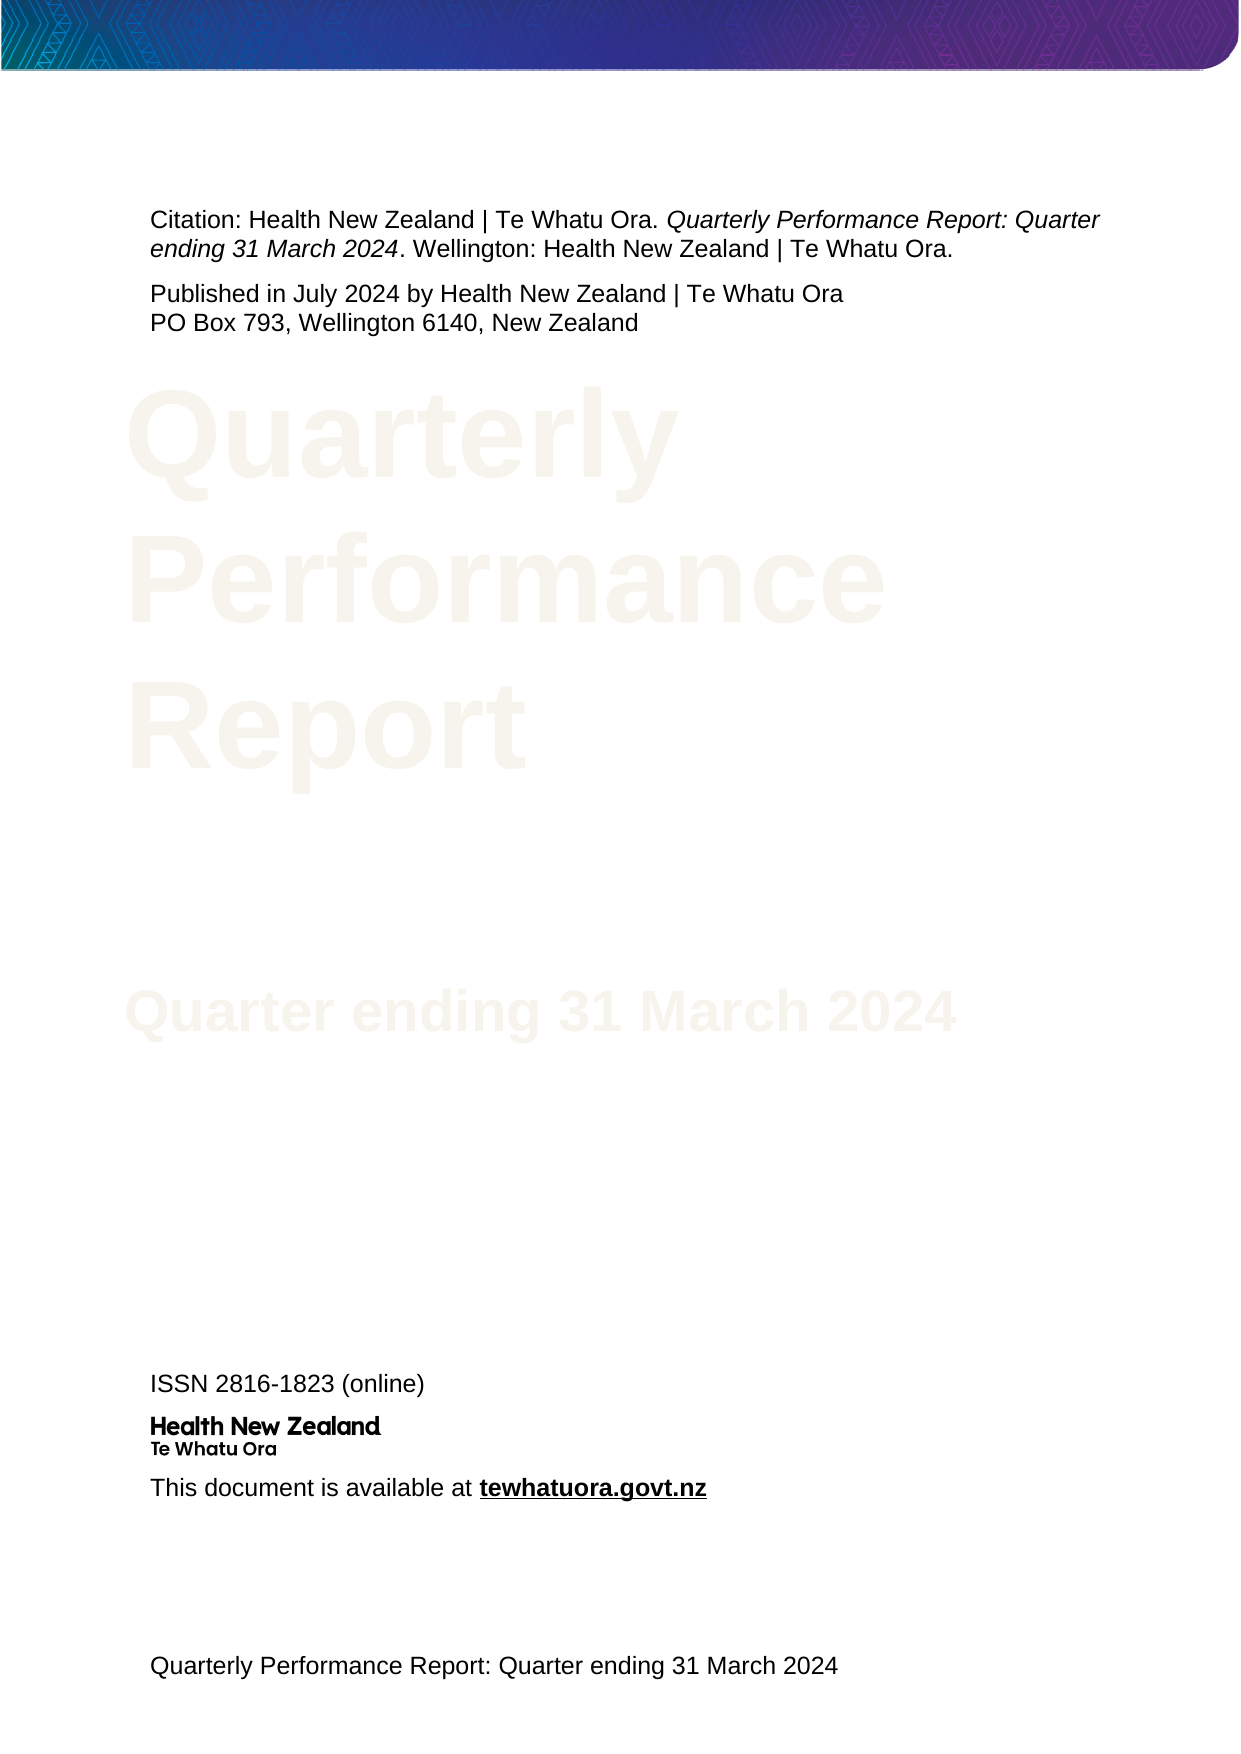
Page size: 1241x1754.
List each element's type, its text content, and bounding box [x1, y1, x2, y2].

text ISSN 2816-1823 (online) [150, 353, 1107, 1398]
text This document is available at tewhatuora.govt.nz [150, 1473, 1107, 1502]
picture [1, 0, 1239, 146]
text Citation: Health New Zealand | Te Whatu Ora. Quarterly Performance Report: Quarter ending 31 March 2024. Wellington: Health New Zealand | Te Whatu Ora. [150, 205, 1107, 262]
picture [150, 1414, 382, 1457]
text Published in July 2024 by Health New Zealand | Te Whatu Ora PO Box 793, Wellington 6140, New Zealand [150, 279, 1107, 337]
